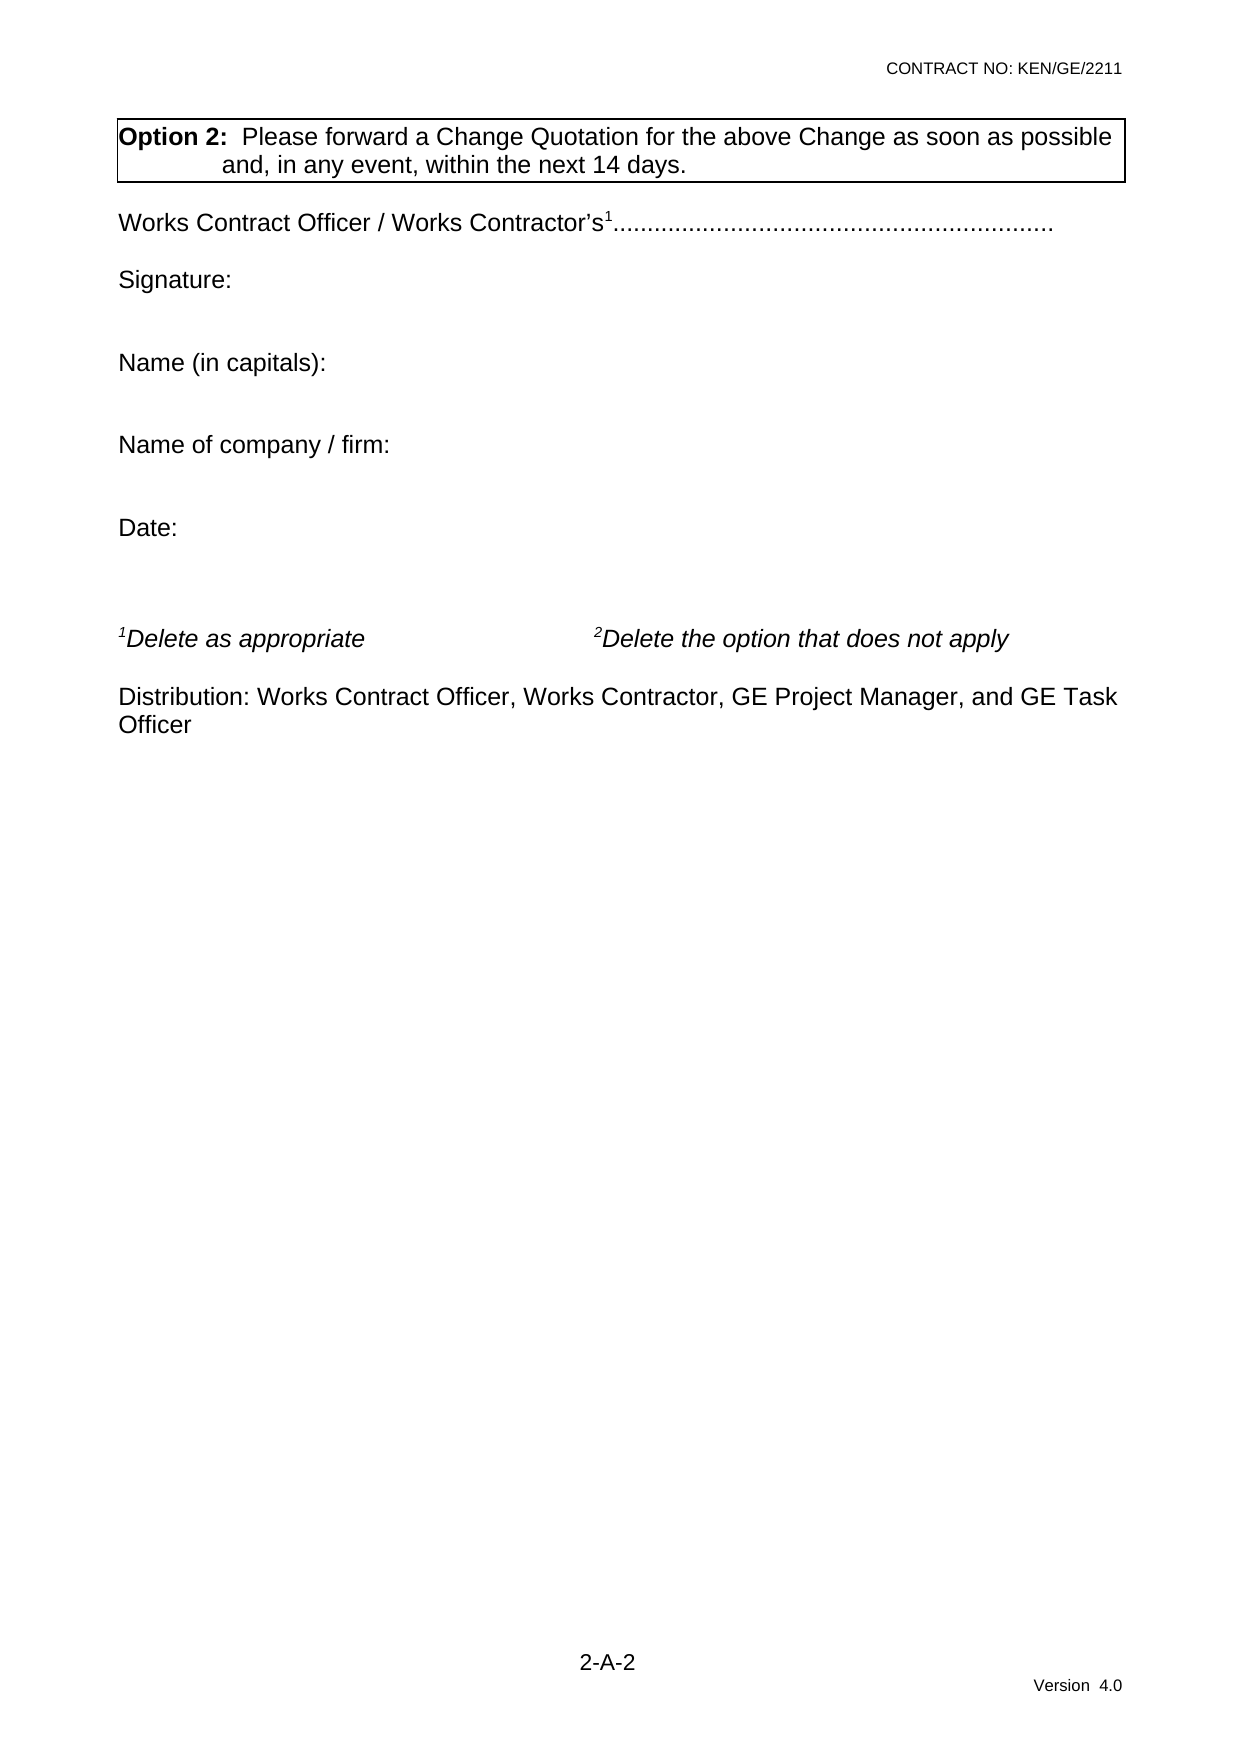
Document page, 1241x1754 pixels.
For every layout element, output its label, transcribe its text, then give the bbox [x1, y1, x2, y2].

text Date: [118, 513, 1122, 599]
text Signature: [118, 265, 1122, 323]
text Distribution: Works Contract Officer, Works Contractor, GE Project Manager, and GE Task Officer [118, 682, 1122, 739]
text Works Contract Officer / Works Contractor’s1 [118, 208, 1122, 237]
text Name of company / firm: [118, 430, 1122, 488]
text 1Delete as appropriate 2Delete the option that does not apply [118, 624, 1122, 653]
text Option 2: Please forward a Change Quotation for the above Change as soon as possible and, in any event, within the next 14 days. [118, 120, 1124, 181]
text Name (in capitals): [118, 348, 1122, 405]
